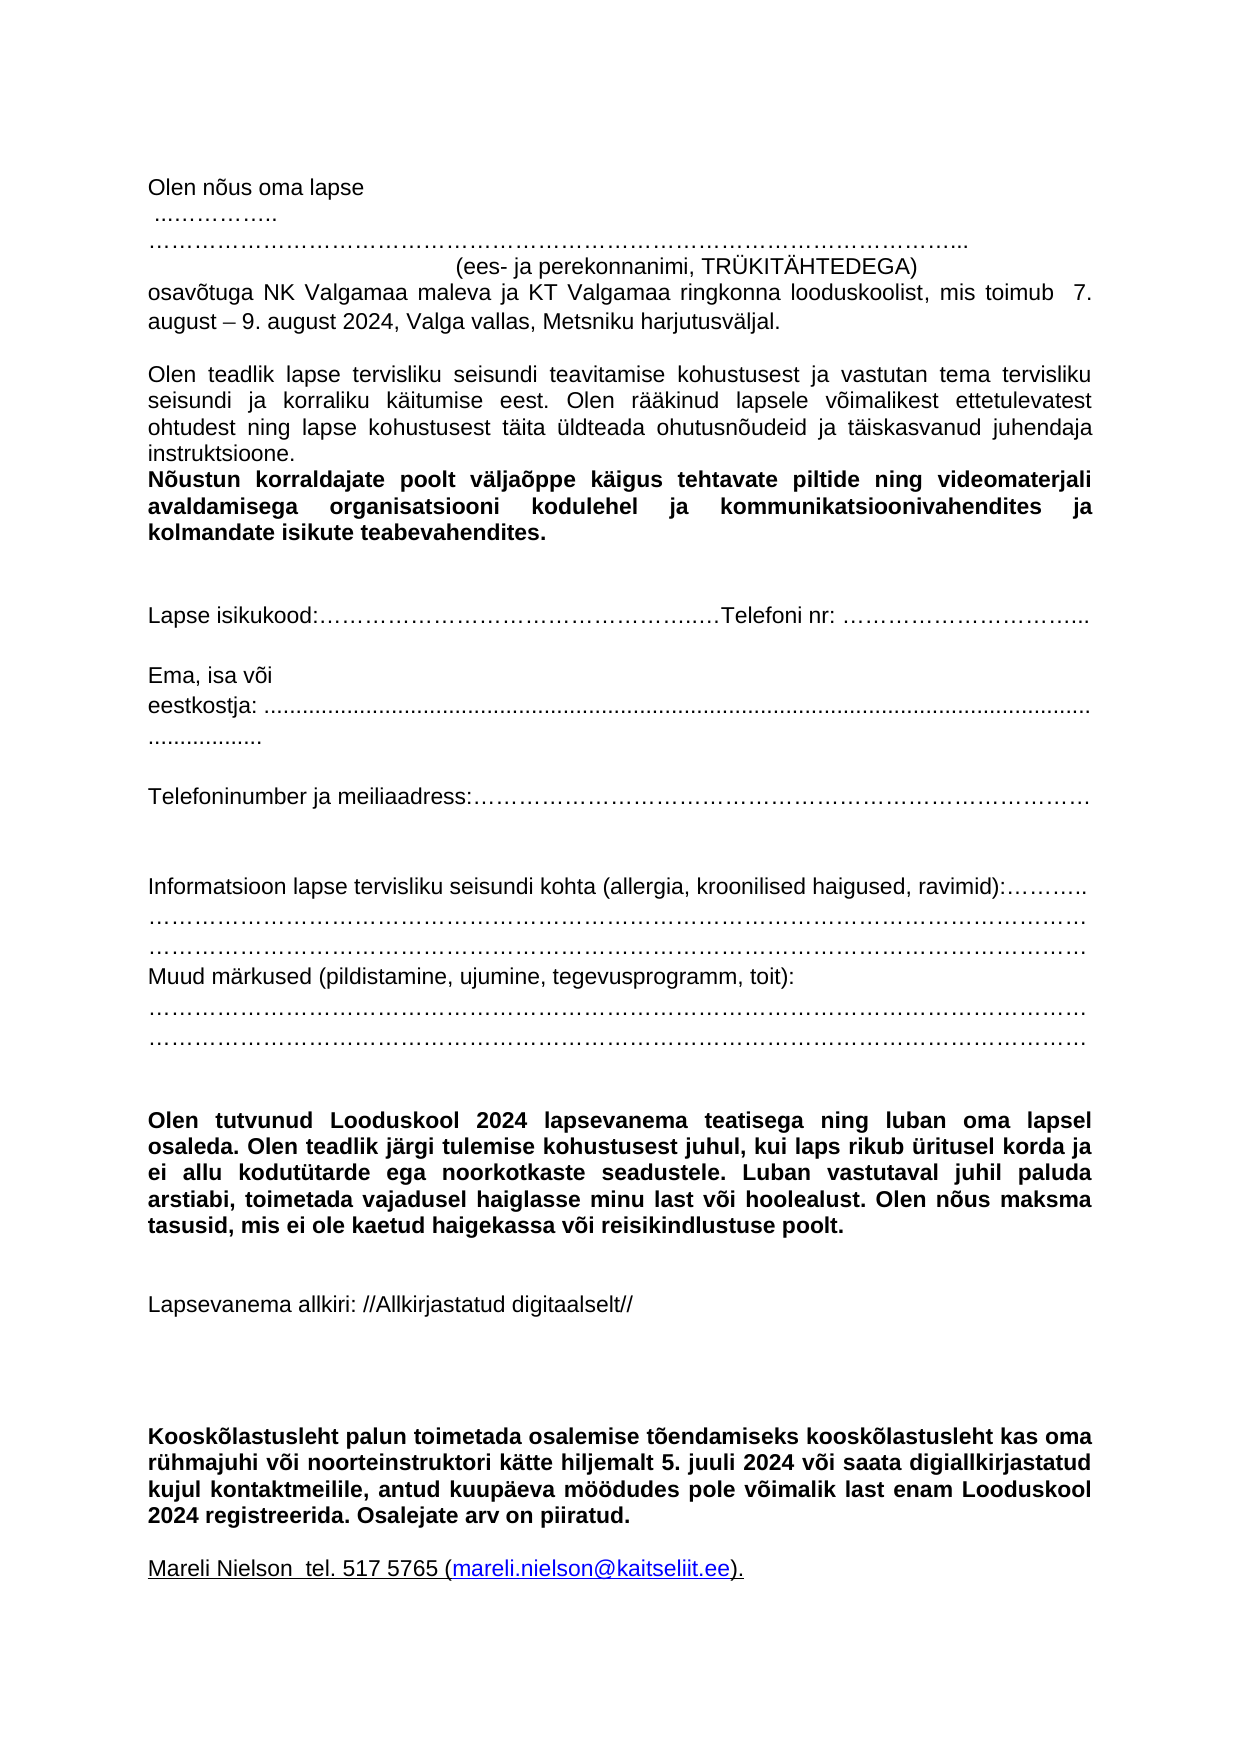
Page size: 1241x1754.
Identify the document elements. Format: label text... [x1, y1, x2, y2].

text Kooskõlastusleht palun toimetada osalemise tõendamiseks kooskõlastusleht kas oma rühmajuhi või noorteinstruktori kätte hiljemalt 5. juuli 2024 või saata digiallkirjastatud kujul kontaktmeilile, antud kuupäeva möödudes pole võimalik last enam Looduskool 2024 registreerida. Osalejate arv on piiratud. [148, 1423, 1093, 1528]
text Telefoninumber ja meiliaadress:……………………………………………………………………… [148, 783, 1093, 809]
text Olen tutvunud Looduskool 2024 lapsevanema teatisega ning luban oma lapsel osaleda. Olen teadlik järgi tulemise kohustusest juhul, kui laps rikub üritusel korda ja ei allu kodutütarde ega noorkotkaste seadustele. Luban vastutaval juhil paluda arstiabi, toimetada vajadusel haiglasse minu last või hoolealust. Olen nõus maksma tasusid, mis ei ole kaetud haigekassa või reisikindlustuse poolt. [148, 1107, 1093, 1238]
text Olen nõus oma lapse [148, 174, 1093, 200]
text osavõtuga NK Valgamaa maleva ja KT Valgamaa ringkonna looduskoolist, mis toimub 7. august – 9. august 2024, Valga vallas, Metsniku harjutusväljal. [148, 279, 1093, 334]
text Muud märkused (pildistamine, ujumine, tegevusprogramm, toit): ………………………………………………………………………………………………………………………………………………………………………………………………………………………… [148, 963, 1093, 1050]
text Lapsevanema allkiri: //Allkirjastatud digitaalselt// [148, 1291, 1093, 1317]
text Lapse isikukood:…………………………………………..…Telefoni nr: …………………………... [148, 602, 1093, 628]
text Nõustun korraldajate poolt väljaõppe käigus tehtavate piltide ning videomaterjali avaldamisega organisatsiooni kodulehel ja kommunikatsioonivahendites ja kolmandate isikute teabevahendites. [148, 466, 1093, 545]
text (ees- ja perekonnanimi, TRÜKITÄHTEDEGA) [148, 253, 1093, 279]
text Olen teadlik lapse tervisliku seisundi teavitamise kohustusest ja vastutan tema tervisliku seisundi ja korraliku käitumise eest. Olen rääkinud lapsele võimalikest ettetulevatest ohtudest ning lapse kohustusest täita üldteada ohutusnõudeid ja täiskasvanud juhendaja instruktsioone. [148, 361, 1093, 466]
text Ema, isa või eestkostja: .................................................................................................................................................... [148, 662, 1093, 749]
text Informatsioon lapse tervisliku seisundi kohta (allergia, kroonilised haigused, ravimid):……….. [148, 873, 1093, 899]
text ...…………..……………………………………………………………………………………………... [148, 200, 1093, 253]
text Mareli Nielson tel. 517 5765 (mareli.nielson@kaitseliit.ee). [148, 1555, 1093, 1581]
text ………………………………………………………………………………………………………………………………………………………………………………………………………………………… [148, 903, 1093, 959]
